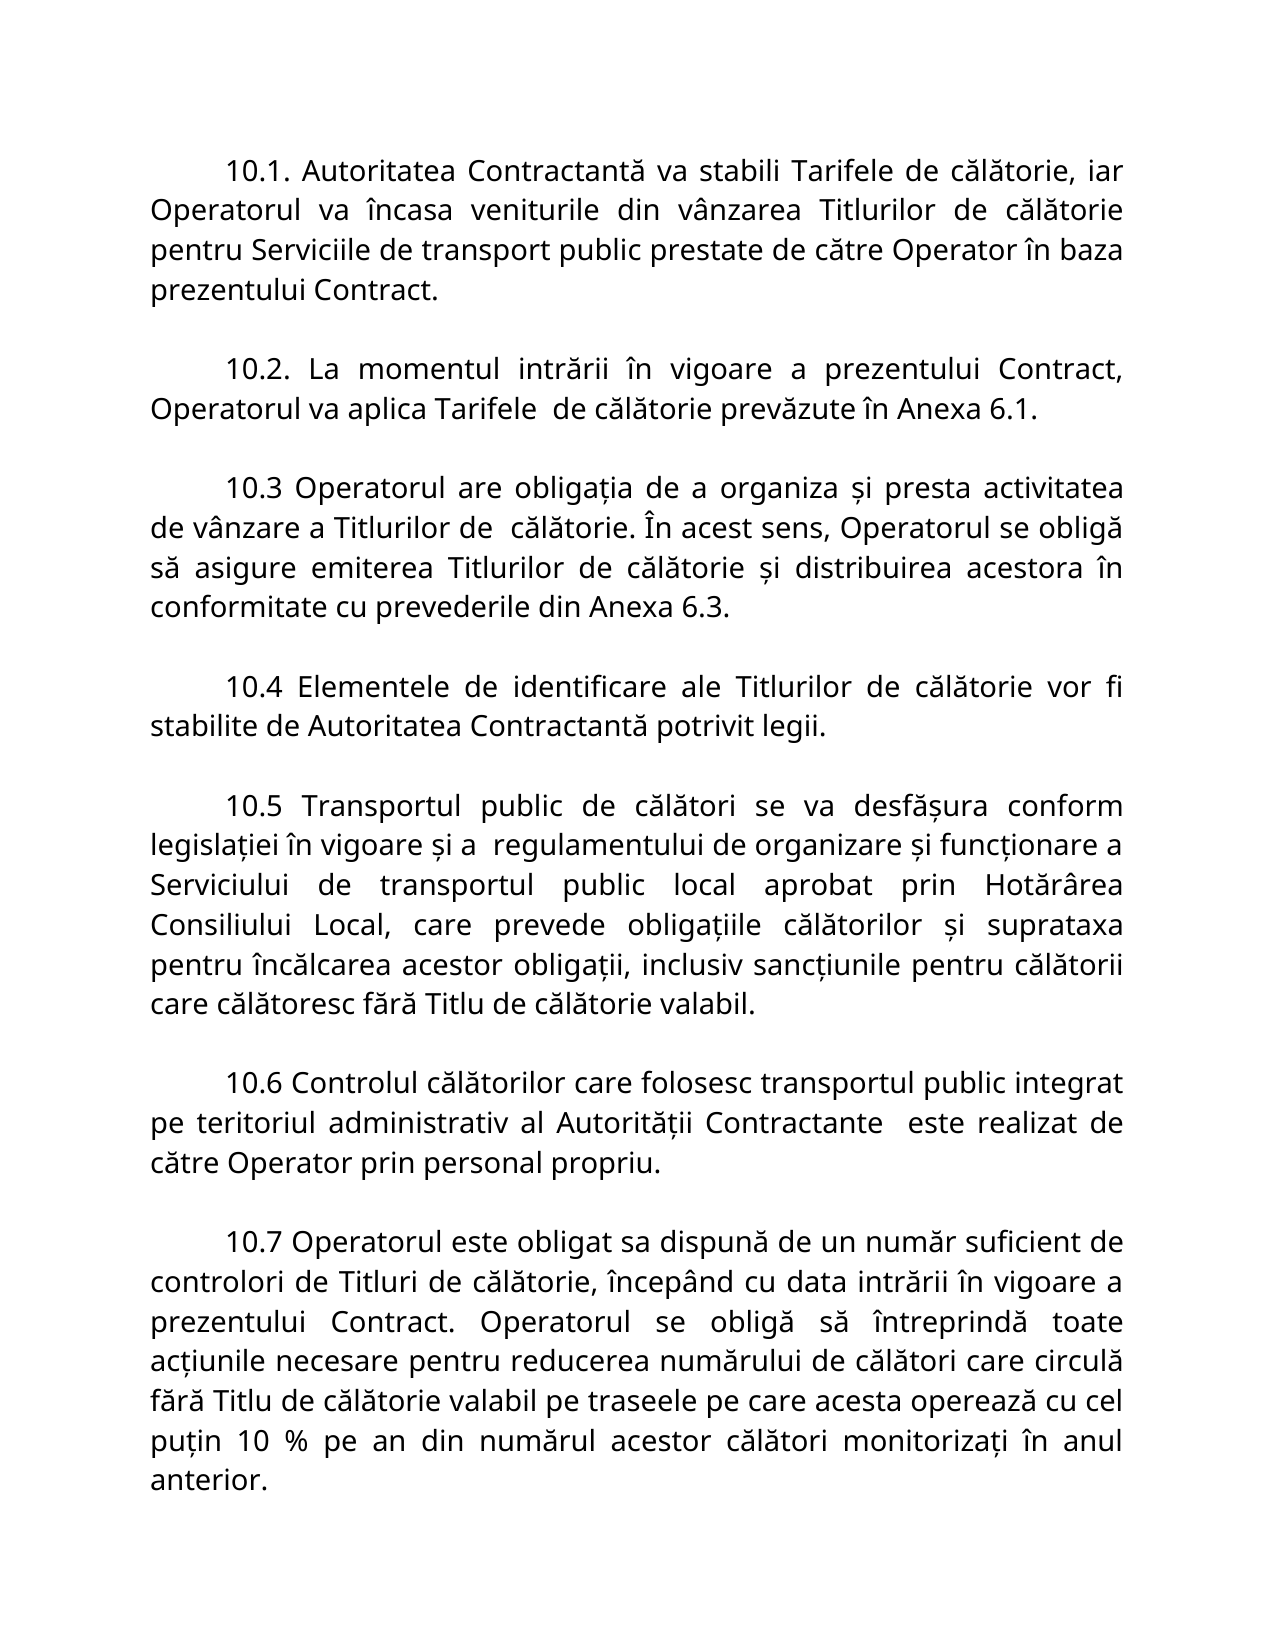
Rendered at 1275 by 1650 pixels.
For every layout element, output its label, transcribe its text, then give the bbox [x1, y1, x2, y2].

text 10.1. Autoritatea Contractantă va stabili Tarifele de călătorie, iar Operatorul va încasa veniturile din vânzarea Titlurilor de călătorie pentru Serviciile de transport public prestate de către Operator în baza prezentului Contract. [150, 150, 1125, 309]
text 10.6 Controlul călătorilor care folosesc transportul public integrat pe teritoriul administrativ al Autorităţii Contractante este realizat de către Operator prin personal propriu. [150, 1063, 1125, 1182]
text 10.2. La momentul intrării în vigoare a prezentului Contract, Operatorul va aplica Tarifele de călătorie prevăzute în Anexa 6.1. [150, 348, 1125, 428]
text 10.3 Operatorul are obligaţia de a organiza şi presta activitatea de vânzare a Titlurilor de călătorie. În acest sens, Operatorul se obligă să asigure emiterea Titlurilor de călătorie şi distribuirea acestora în conformitate cu prevederile din Anexa 6.3. [150, 467, 1125, 626]
text 10.7 Operatorul este obligat sa dispună de un număr suficient de controlori de Titluri de călătorie, începând cu data intrării în vigoare a prezentului Contract. Operatorul se obligă să întreprindă toate acţiunile necesare pentru reducerea numărului de călători care circulă fără Titlu de călătorie valabil pe traseele pe care acesta operează cu cel puţin 10 % pe an din numărul acestor călători monitorizaţi în anul anterior. [150, 1222, 1125, 1499]
text 10.5 Transportul public de călători se va desfăşura conform legislaţiei în vigoare şi a regulamentului de organizare şi funcţionare a Serviciului de transportul public local aprobat prin Hotărârea Consiliului Local, care prevede obligaţiile călătorilor şi suprataxa pentru încălcarea acestor obligaţii, inclusiv sancţiunile pentru călătorii care călătoresc fără Titlu de călătorie valabil. [150, 785, 1125, 1023]
text 10.4 Elementele de identificare ale Titlurilor de călătorie vor fi stabilite de Autoritatea Contractantă potrivit legii. [150, 666, 1125, 745]
